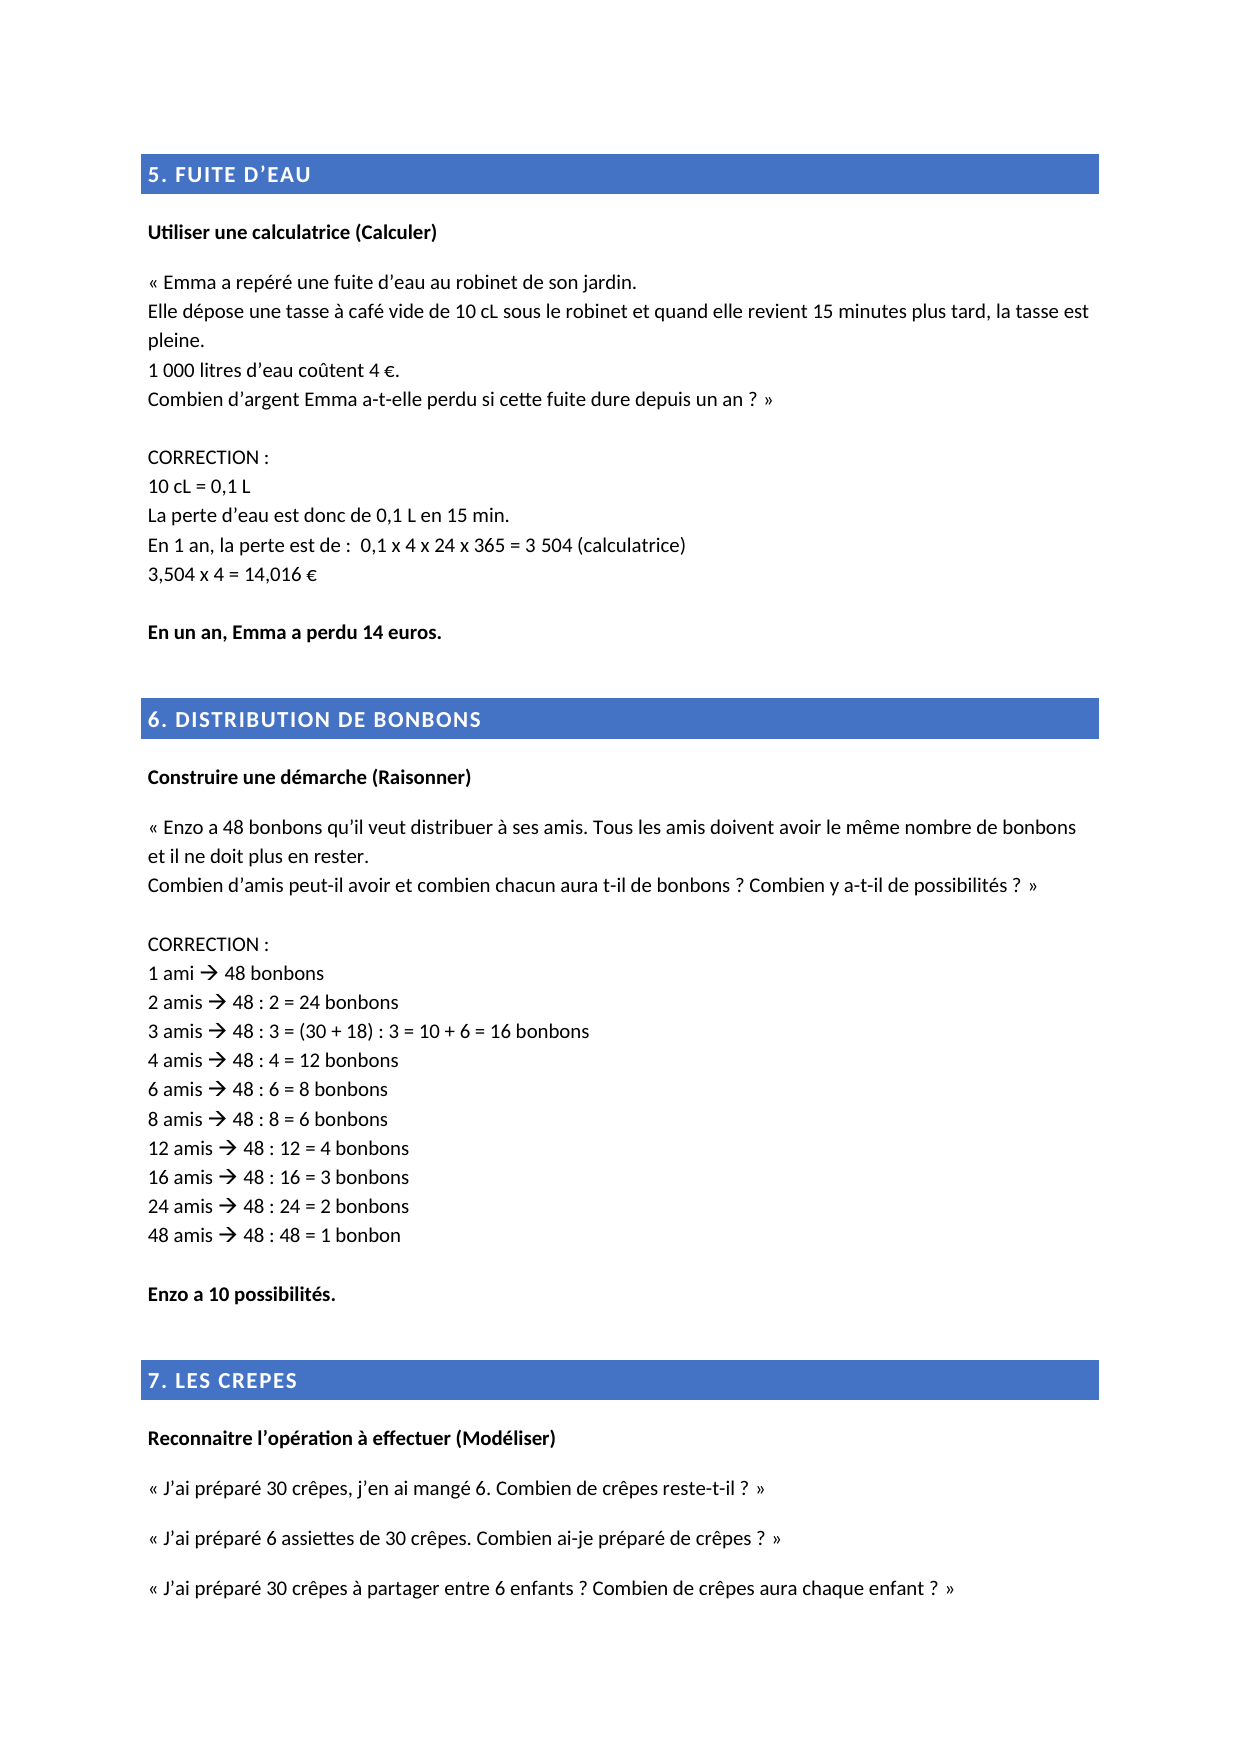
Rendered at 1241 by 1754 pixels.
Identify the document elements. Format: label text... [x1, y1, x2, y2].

text 1 ami 48 bonbons [148, 960, 1093, 985]
text « J’ai préparé 30 crêpes à partager entre 6 enfants ? Combien de crêpes aura chaque enfant ? » [148, 1575, 1093, 1601]
text Reconnaitre l’opération à effectuer (Modéliser) [148, 1425, 1093, 1451]
text « Enzo a 48 bonbons qu’il veut distribuer à ses amis. Tous les amis doivent avoir le même nombre de bonbons et il ne doit plus en rester. [148, 814, 1093, 869]
text 2 amis 48 : 2 = 24 bonbons [148, 989, 1093, 1014]
text Combien d’argent Emma a-t-elle perdu si cette fuite dure depuis un an ? » [148, 386, 1093, 411]
text Utiliser une calculatrice (Calculer) [148, 219, 1093, 245]
text 10 cL = 0,1 L [148, 473, 1093, 499]
text En un an, Emma a perdu 14 euros. [148, 619, 1093, 645]
text CORRECTION : [148, 931, 1093, 956]
text Enzo a 10 possibilités. [148, 1281, 1093, 1306]
text 8 amis 48 : 8 = 6 bonbons [148, 1106, 1093, 1131]
text Combien d’amis peut-il avoir et combien chacun aura t-il de bonbons ? Combien y a-t-il de possibilités ? » [148, 872, 1093, 898]
text 12 amis 48 : 12 = 4 bonbons [148, 1135, 1093, 1160]
text La perte d’eau est donc de 0,1 L en 15 min. [148, 503, 1093, 528]
text 3 amis 48 : 3 = (30 + 18) : 3 = 10 + 6 = 16 bonbons [148, 1018, 1093, 1044]
text Elle dépose une tasse à café vide de 10 cL sous le robinet et quand elle revient 15 minutes plus tard, la tasse est pleine. [148, 298, 1093, 353]
text 48 amis 48 : 48 = 1 bonbon [148, 1222, 1093, 1248]
text 6 amis 48 : 6 = 8 bonbons [148, 1077, 1093, 1102]
text « Emma a repéré une fuite d’eau au robinet de son jardin. [148, 269, 1093, 295]
text CORRECTION : [148, 444, 1093, 470]
text 1 000 litres d’eau coûtent 4 €. [148, 357, 1093, 382]
text En 1 an, la perte est de : 0,1 x 4 x 24 x 365 = 3 504 (calculatrice) [148, 532, 1093, 557]
subtitle 6. Distribution de bonbons [148, 705, 1093, 733]
text « J’ai préparé 30 crêpes, j’en ai mangé 6. Combien de crêpes reste-t-il ? » [148, 1475, 1093, 1501]
text « J’ai préparé 6 assiettes de 30 crêpes. Combien ai-je préparé de crêpes ? » [148, 1525, 1093, 1551]
text Construire une démarche (Raisonner) [148, 764, 1093, 789]
subtitle 7. les crepes [148, 1366, 1093, 1394]
text 16 amis 48 : 16 = 3 bonbons [148, 1164, 1093, 1189]
text 4 amis 48 : 4 = 12 bonbons [148, 1047, 1093, 1073]
text 24 amis 48 : 24 = 2 bonbons [148, 1193, 1093, 1219]
subtitle 5. fuite d’eau [148, 160, 1093, 188]
text 3,504 x 4 = 14,016 € [148, 561, 1093, 586]
